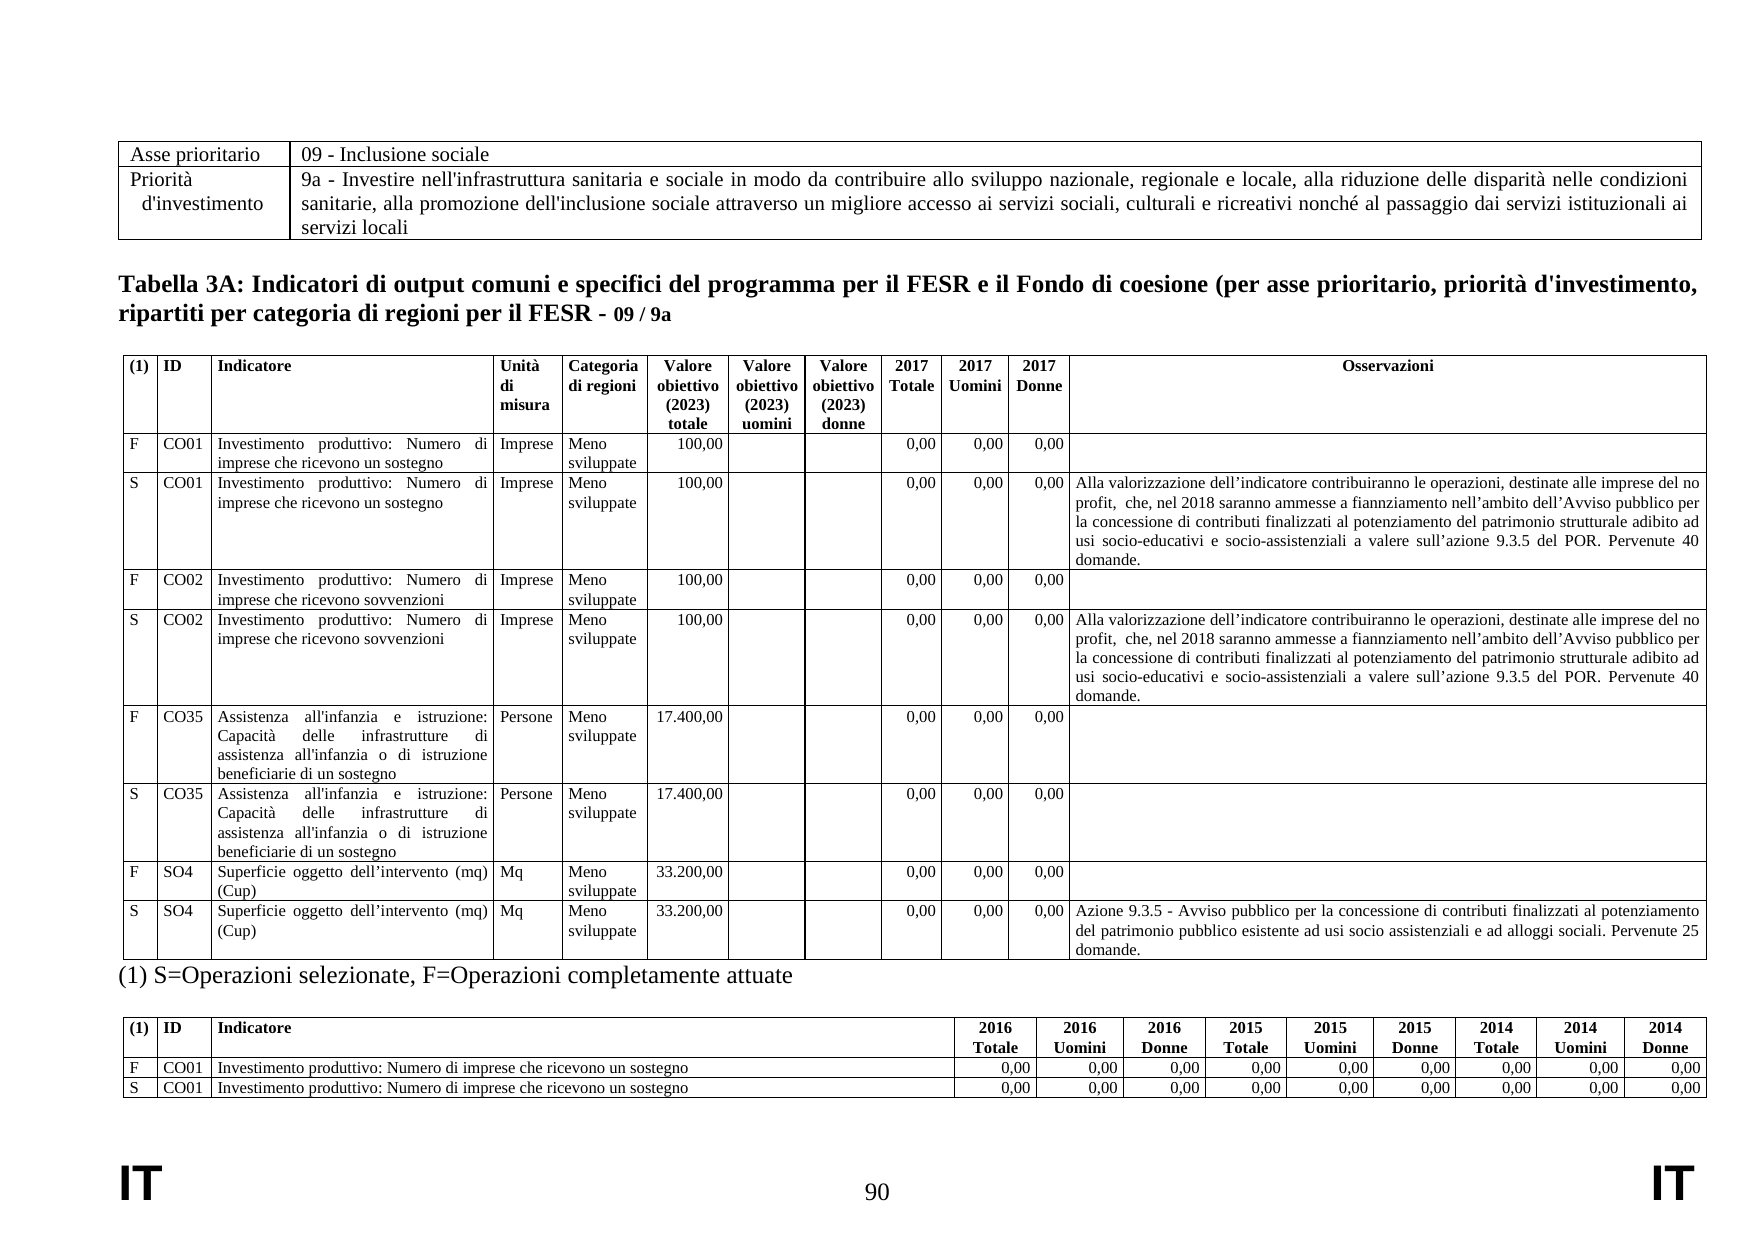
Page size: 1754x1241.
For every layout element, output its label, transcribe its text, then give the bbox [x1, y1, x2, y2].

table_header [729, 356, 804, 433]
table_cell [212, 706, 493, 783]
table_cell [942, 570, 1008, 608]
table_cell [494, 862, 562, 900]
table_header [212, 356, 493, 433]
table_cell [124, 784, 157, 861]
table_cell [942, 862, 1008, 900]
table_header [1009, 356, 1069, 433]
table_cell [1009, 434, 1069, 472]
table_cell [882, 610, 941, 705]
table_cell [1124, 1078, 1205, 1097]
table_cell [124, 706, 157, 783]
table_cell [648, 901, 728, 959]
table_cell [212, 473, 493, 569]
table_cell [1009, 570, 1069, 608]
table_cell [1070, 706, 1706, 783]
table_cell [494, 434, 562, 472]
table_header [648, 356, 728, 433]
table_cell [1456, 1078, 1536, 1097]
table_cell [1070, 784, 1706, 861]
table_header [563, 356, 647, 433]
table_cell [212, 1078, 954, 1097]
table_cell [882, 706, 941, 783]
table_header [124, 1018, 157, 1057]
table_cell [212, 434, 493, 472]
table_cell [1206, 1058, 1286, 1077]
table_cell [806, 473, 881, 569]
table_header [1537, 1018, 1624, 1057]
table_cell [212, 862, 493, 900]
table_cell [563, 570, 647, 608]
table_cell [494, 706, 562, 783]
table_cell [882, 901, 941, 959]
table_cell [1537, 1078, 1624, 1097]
subtitle Tabella 3A: Indicatori di output comuni e specifici del programma per il FESR e il Fondo di coesione (per asse prioritario, priorità d'investimento, ripartiti per categoria di regioni per il FESR - 09 / 9a [118, 269, 1701, 326]
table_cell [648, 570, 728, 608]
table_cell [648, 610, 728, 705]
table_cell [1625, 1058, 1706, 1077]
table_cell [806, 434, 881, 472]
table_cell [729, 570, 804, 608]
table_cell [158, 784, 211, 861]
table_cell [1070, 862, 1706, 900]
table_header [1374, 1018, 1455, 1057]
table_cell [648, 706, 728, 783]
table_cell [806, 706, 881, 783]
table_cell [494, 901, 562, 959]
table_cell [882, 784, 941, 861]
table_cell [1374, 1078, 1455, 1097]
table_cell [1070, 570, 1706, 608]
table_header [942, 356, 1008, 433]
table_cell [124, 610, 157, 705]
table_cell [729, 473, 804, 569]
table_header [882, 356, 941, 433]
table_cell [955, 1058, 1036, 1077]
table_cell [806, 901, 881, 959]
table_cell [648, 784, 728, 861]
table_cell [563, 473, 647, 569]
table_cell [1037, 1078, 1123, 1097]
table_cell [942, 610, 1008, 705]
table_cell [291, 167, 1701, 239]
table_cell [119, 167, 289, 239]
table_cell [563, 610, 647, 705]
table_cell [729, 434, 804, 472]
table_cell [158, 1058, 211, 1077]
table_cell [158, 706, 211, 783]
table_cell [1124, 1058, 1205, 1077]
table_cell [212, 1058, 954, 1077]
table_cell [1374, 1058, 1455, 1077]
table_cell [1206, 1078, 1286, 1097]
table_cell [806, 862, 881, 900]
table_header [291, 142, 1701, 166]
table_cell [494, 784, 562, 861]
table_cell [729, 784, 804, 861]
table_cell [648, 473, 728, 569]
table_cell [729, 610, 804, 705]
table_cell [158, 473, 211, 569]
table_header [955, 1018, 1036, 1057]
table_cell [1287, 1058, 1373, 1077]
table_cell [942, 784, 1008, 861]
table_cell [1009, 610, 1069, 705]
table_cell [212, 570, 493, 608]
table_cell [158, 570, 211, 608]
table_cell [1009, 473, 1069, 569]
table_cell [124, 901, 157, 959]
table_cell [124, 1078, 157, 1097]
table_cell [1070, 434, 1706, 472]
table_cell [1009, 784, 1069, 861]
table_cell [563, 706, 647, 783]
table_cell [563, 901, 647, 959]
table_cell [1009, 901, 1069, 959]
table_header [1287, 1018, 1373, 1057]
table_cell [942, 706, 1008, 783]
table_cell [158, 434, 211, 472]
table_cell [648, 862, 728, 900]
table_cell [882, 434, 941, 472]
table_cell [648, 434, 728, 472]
text (1) S=Operazioni selezionate, F=Operazioni completamente attuate [118, 960, 1701, 988]
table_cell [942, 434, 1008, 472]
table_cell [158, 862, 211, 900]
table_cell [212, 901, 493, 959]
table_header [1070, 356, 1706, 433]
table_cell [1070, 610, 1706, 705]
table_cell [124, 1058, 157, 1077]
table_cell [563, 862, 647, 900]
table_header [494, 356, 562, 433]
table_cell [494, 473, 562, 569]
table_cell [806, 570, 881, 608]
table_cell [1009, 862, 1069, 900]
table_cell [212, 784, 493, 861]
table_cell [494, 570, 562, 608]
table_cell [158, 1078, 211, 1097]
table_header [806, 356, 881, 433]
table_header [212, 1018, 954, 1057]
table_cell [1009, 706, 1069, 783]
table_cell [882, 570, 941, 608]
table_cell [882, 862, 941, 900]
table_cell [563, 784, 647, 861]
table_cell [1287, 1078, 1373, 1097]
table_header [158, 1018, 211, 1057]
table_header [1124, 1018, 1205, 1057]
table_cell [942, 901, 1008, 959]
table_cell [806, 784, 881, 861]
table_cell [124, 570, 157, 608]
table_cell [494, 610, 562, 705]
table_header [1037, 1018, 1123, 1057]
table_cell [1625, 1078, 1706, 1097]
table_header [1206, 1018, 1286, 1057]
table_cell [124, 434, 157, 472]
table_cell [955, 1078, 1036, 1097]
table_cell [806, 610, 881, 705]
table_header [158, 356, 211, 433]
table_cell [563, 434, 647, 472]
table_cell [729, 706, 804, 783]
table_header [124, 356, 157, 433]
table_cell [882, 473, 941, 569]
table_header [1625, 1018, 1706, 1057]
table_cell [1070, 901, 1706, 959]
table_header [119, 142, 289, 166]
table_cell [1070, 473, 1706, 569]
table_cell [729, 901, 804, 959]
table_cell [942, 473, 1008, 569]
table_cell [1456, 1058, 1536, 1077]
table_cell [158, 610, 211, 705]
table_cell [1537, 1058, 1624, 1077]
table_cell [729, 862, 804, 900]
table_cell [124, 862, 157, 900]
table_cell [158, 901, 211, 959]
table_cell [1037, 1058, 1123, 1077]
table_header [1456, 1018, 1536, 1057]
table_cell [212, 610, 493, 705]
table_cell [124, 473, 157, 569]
